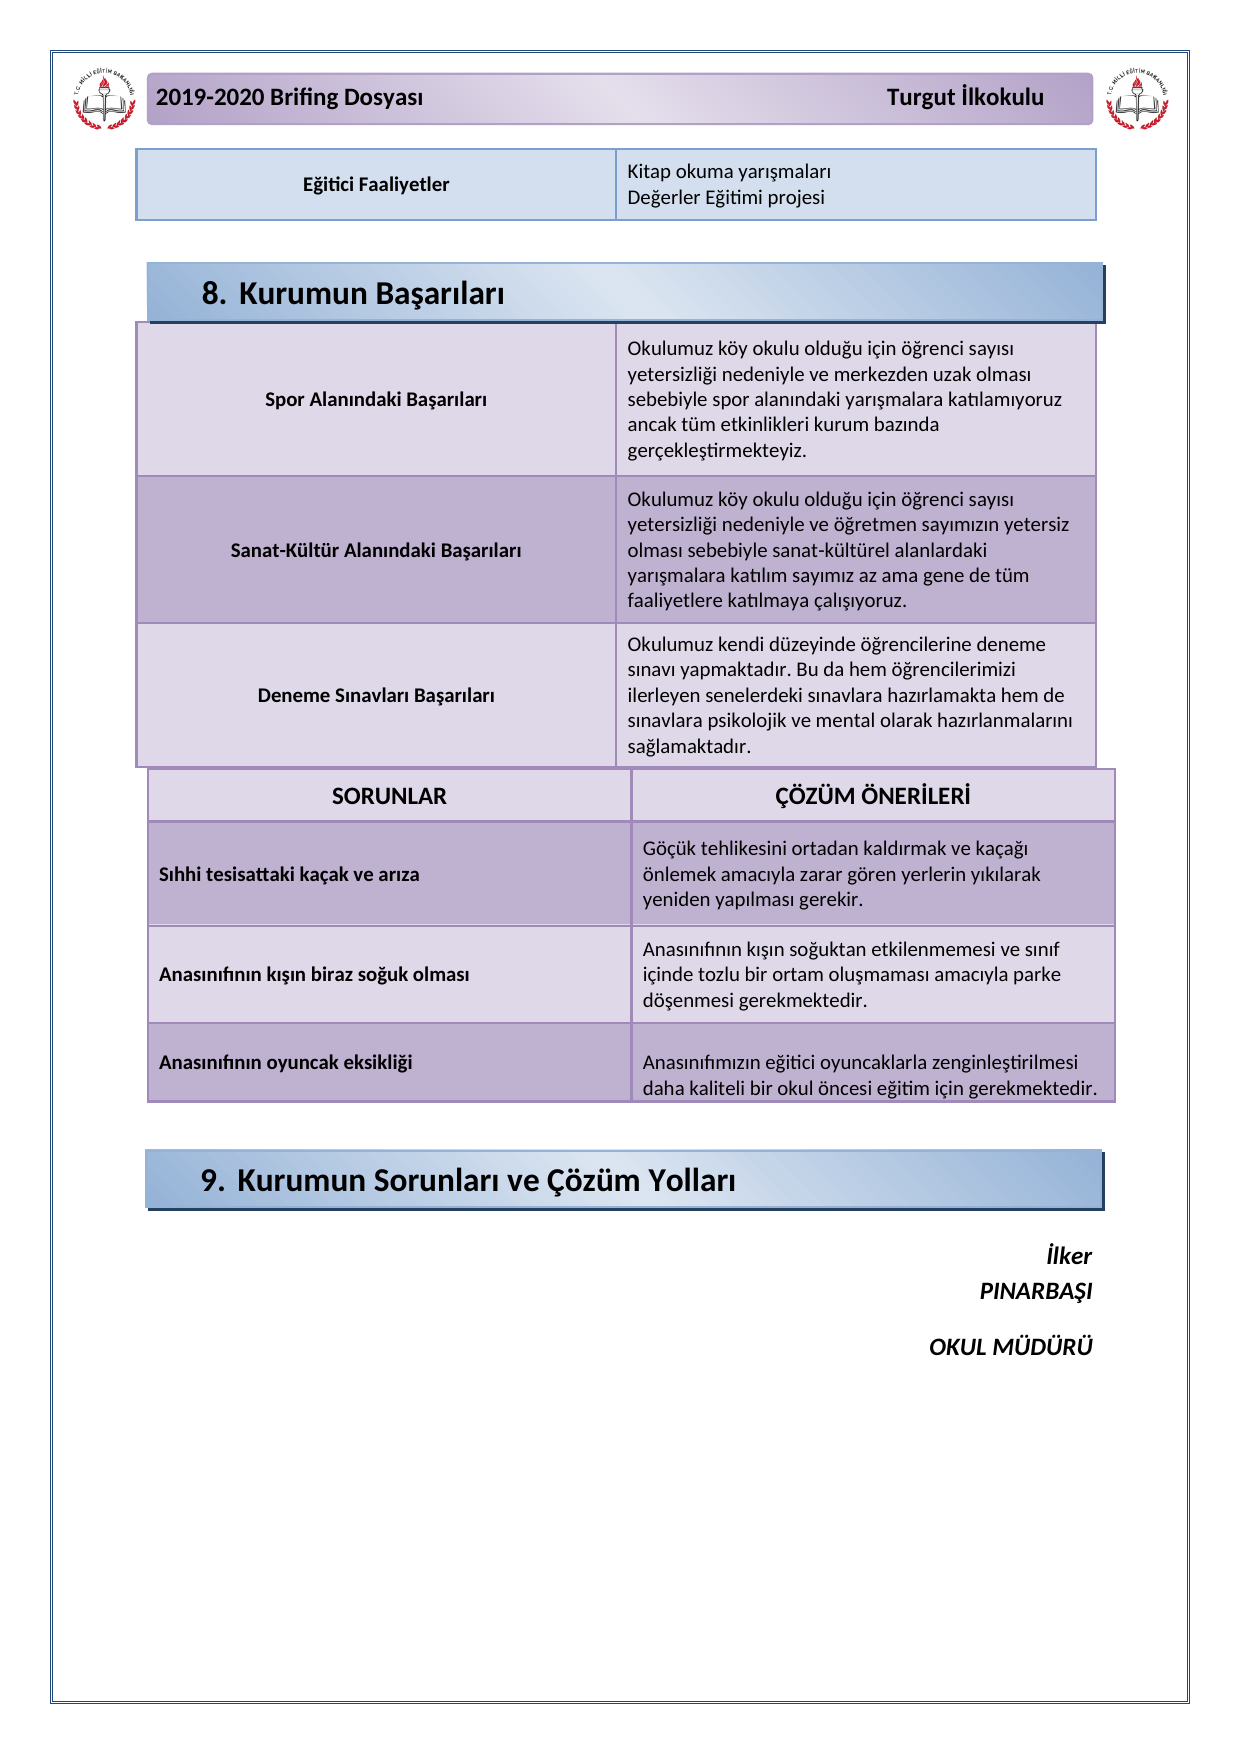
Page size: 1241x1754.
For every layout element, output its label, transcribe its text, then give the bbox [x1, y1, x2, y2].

table_cell Okulumuz kendi düzeyinde öğrencilerine deneme sınavı yapmaktadır. Bu da hem öğrencilerimizi ilerleyen senelerdeki sınavlara hazırlamakta hem de sınavlara psikolojik ve mental olarak hazırlanmalarını sağlamaktadır. [617, 624, 1095, 766]
table_cell Deneme Sınavları Başarıları [138, 624, 615, 766]
text İlker PINARBAŞI [148, 1211, 1093, 1306]
picture [1103, 65, 1171, 133]
table_cell Okulumuz köy okulu olduğu için öğrenci sayısı yetersizliği nedeniyle ve öğretmen sayımızın yetersiz olması sebebiyle sanat-kültürel alanlardaki yarışmalara katılım sayımız az ama gene de tüm faaliyetlere katılmaya çalışıyoruz. [617, 477, 1095, 622]
table_cell Sıhhi tesisattaki kaçak ve arıza [149, 823, 630, 924]
text OKUL MÜDÜRÜ [148, 1331, 1093, 1362]
table_cell Anasınıfının kışın soğuktan etkilenmemesi ve sınıf içinde tozlu bir ortam oluşmaması amacıyla parke döşenmesi gerekmektedir. [633, 927, 1114, 1022]
table_cell Eğitici Faaliyetler [138, 150, 615, 218]
table_header ÇÖZÜM ÖNERİLERİ [633, 770, 1114, 820]
table_cell Kitap okuma yarışmaları Değerler Eğitimi projesi [617, 150, 1095, 218]
table_cell Anasınıfının oyuncak eksikliği [149, 1024, 630, 1100]
table_header Okulumuz köy okulu olduğu için öğrenci sayısı yetersizliği nedeniyle ve merkezden uzak olması sebebiyle spor alanındaki yarışmalara katılamıyoruz ancak tüm etkinlikleri kurum bazında gerçekleştirmekteyiz. [617, 324, 1095, 475]
picture [70, 65, 138, 133]
table_header Spor Alanındaki Başarıları [138, 323, 615, 475]
table_cell Göçük tehlikesini ortadan kaldırmak ve kaçağı önlemek amacıyla zarar gören yerlerin yıkılarak yeniden yapılması gerekir. [633, 823, 1114, 924]
table_cell Anasınıfının kışın biraz soğuk olması [149, 927, 630, 1022]
table_cell Anasınıfımızın eğitici oyuncaklarla zenginleştirilmesi daha kaliteli bir okul öncesi eğitim için gerekmektedir. [633, 1024, 1114, 1100]
table_cell Sanat-Kültür Alanındaki Başarıları [138, 477, 615, 622]
table_header SORUNLAR [149, 770, 630, 820]
